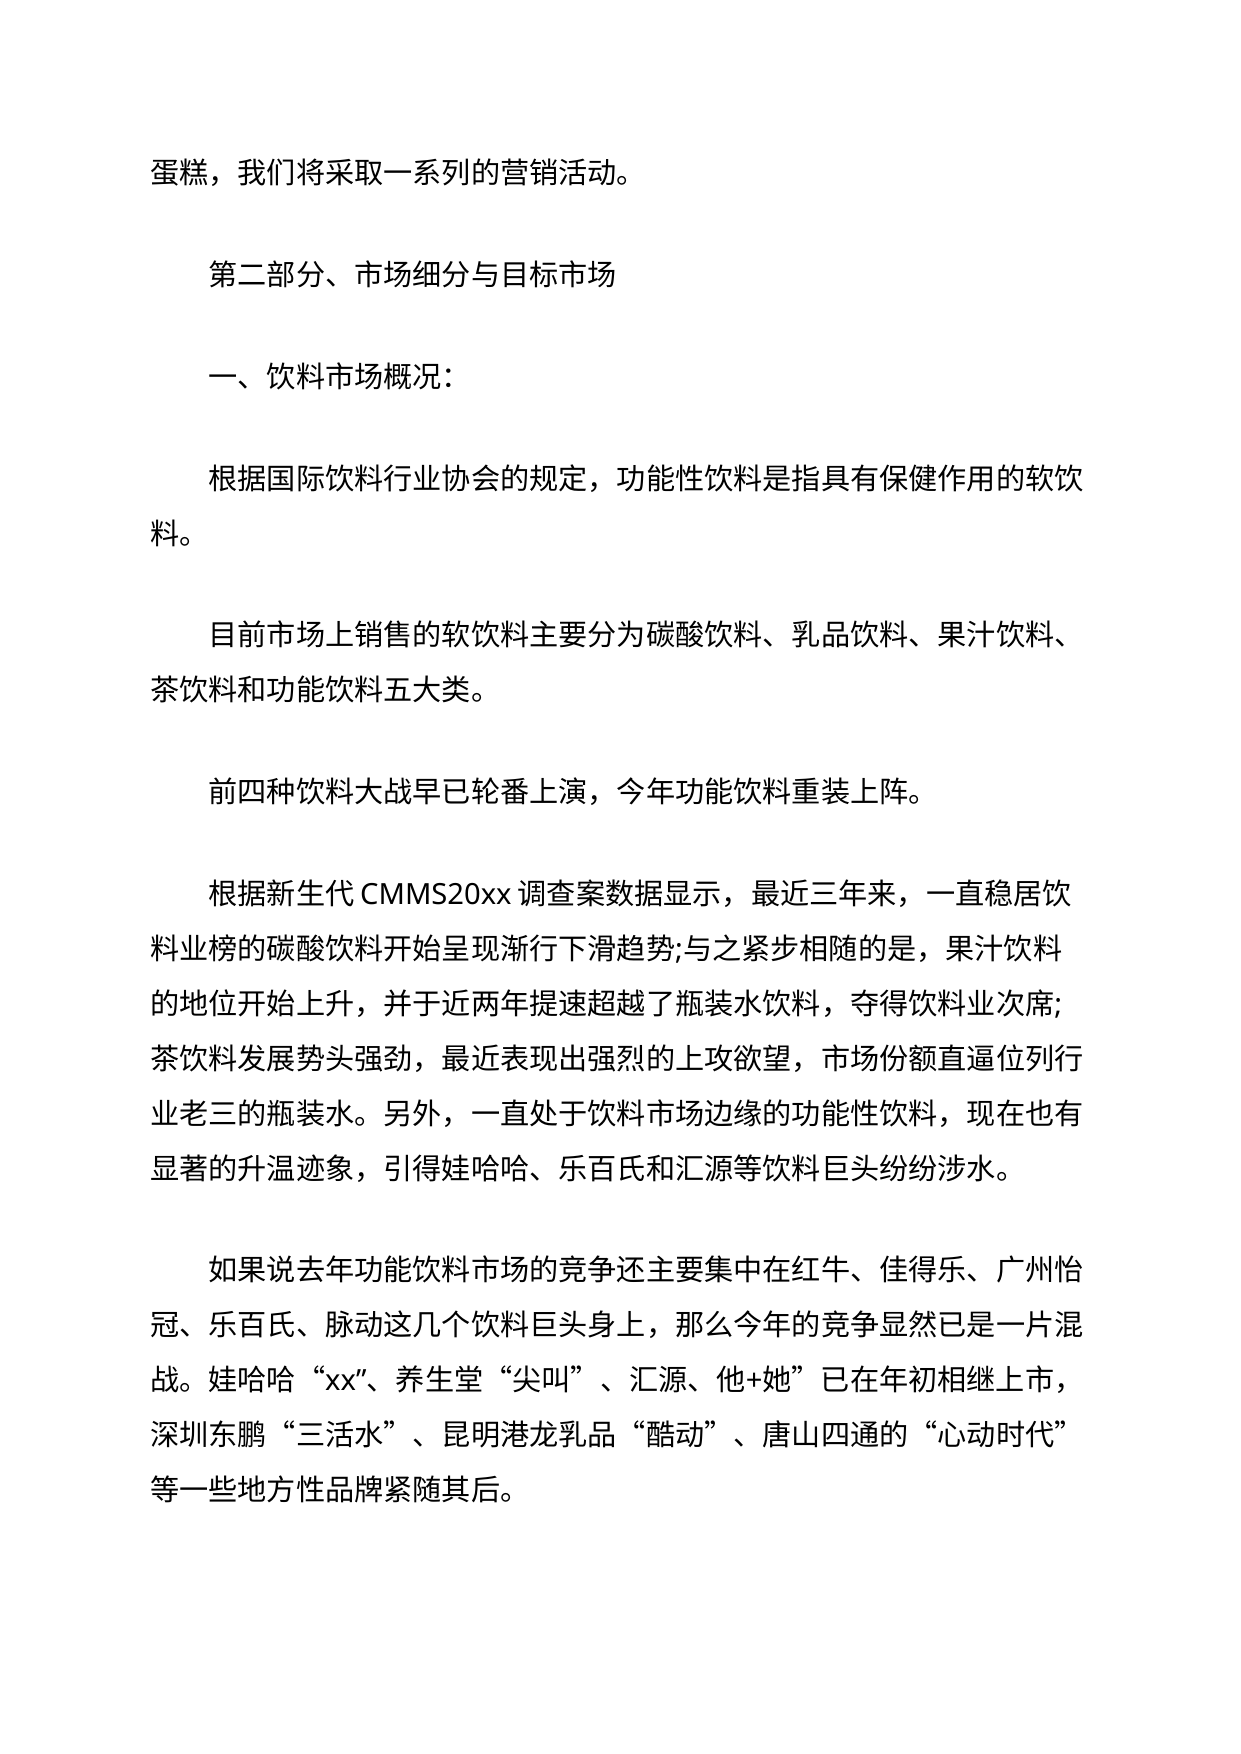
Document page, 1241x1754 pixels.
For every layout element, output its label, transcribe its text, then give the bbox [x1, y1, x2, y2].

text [150, 150, 1090, 192]
text 第二部分、市场细分与目标市场 [150, 252, 1090, 294]
text 前四种饮料大战早已轮番上演，今年功能饮料重装上阵。 [150, 769, 1090, 811]
text 根据国际饮料行业协会的规定，功能性饮料是指具有保健作用的软饮料。 [150, 455, 1090, 552]
text 一、饮料市场概况： [150, 353, 1090, 396]
text 根据新生代CMMS20xx调查案数据显示，最近三年来，一直稳居饮料业榜的碳酸饮料开始呈现渐行下滑趋势;与之紧步相随的是，果汁饮料的地位开始上升，并于近两年提速超越了瓶装水饮料，夺得饮料业次席;茶饮料发展势头强劲，最近表现出强烈的上攻欲望，市场份额直逼位列行业老三的瓶装水。另外，一直处于饮料市场边缘的功能性饮料，现在也有显著的升温迹象，引得娃哈哈、乐百氏和汇源等饮料巨头纷纷涉水。 [150, 870, 1090, 1187]
text 如果说去年功能饮料市场的竞争还主要集中在红牛、佳得乐、广州怡冠、乐百氏、脉动这几个饮料巨头身上，那么今年的竞争显然已是一片混战。娃哈哈“xx”、养生堂“尖叫”、汇源、他+她”已在年初相继上市，深圳东鹏“三活水”、昆明港龙乳品“酷动”、唐山四通的“心动时代”等一些地方性品牌紧随其后。 [150, 1247, 1090, 1509]
text 目前市场上销售的软饮料主要分为碳酸饮料、乳品饮料、果汁饮料、茶饮料和功能饮料五大类。 [150, 612, 1090, 709]
